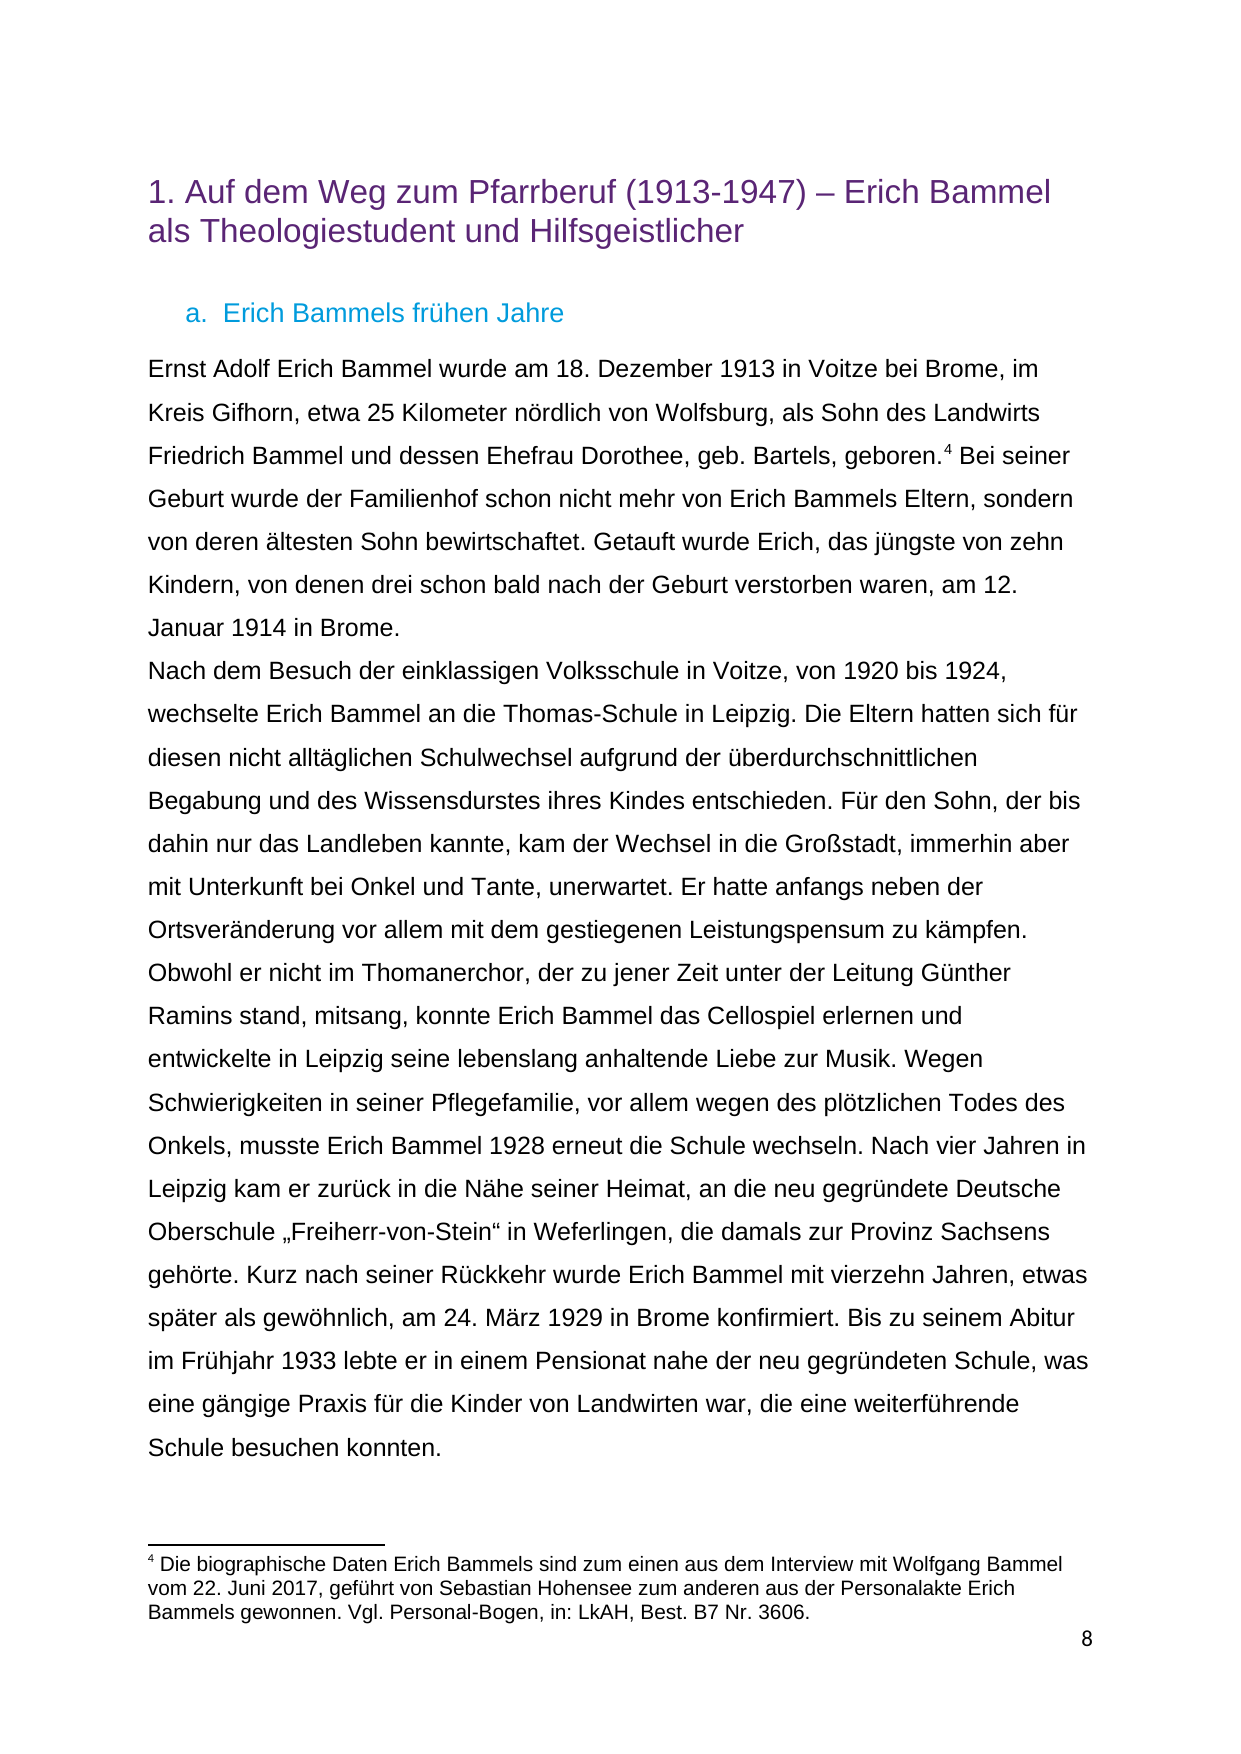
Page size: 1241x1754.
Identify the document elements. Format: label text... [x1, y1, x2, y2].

subtitle 1. Auf dem Weg zum Pfarrberuf (1913-1947) – Erich Bammel als Theologiestudent und Hilfsgeistlicher [148, 173, 1093, 249]
subtitle Erich Bammels frühen Jahre [185, 297, 1093, 328]
text Nach dem Besuch der einklassigen Volksschule in Voitze, von 1920 bis 1924, wechselte Erich Bammel an die Thomas-Schule in Leipzig. Die Eltern hatten sich für diesen nicht alltäglichen Schulwechsel aufgrund der überdurchschnittlichen Begabung und des Wissensdurstes ihres Kindes entschieden. Für den Sohn, der bis dahin nur das Landleben kannte, kam der Wechsel in die Großstadt, immerhin aber mit Unterkunft bei Onkel und Tante, unerwartet. Er hatte anfangs neben der Ortsveränderung vor allem mit dem gestiegenen Leistungspensum zu kämpfen. Obwohl er nicht im Thomanerchor, der zu jener Zeit unter der Leitung Günther Ramins stand, mitsang, konnte Erich Bammel das Cellospiel erlernen und entwickelte in Leipzig seine lebenslang anhaltende Liebe zur Musik. Wegen Schwierigkeiten in seiner Pflegefamilie, vor allem wegen des plötzlichen Todes des Onkels, musste Erich Bammel 1928 erneut die Schule wechseln. Nach vier Jahren in Leipzig kam er zurück in die Nähe seiner Heimat, an die neu gegründete Deutsche Oberschule „Freiherr-von-Stein“ in Weferlingen, die damals zur Provinz Sachsens gehörte. Kurz nach seiner Rückkehr wurde Erich Bammel mit vierzehn Jahren, etwas später als gewöhnlich, am 24. März 1929 in Brome konfirmiert. Bis zu seinem Abitur im Frühjahr 1933 lebte er in einem Pensionat nahe der neu gegründeten Schule, was eine gängige Praxis für die Kinder von Landwirten war, die eine weiterführende Schule besuchen konnten. [148, 656, 1093, 1461]
text Ernst Adolf Erich Bammel wurde am 18. Dezember 1913 in Voitze bei Brome, im Kreis Gifhorn, etwa 25 Kilometer nördlich von Wolfsburg, als Sohn des Landwirts Friedrich Bammel und dessen Ehefrau Dorothee, geb. Bartels, geboren. Bei seiner Geburt wurde der Familienhof schon nicht mehr von Erich Bammels Eltern, sondern von deren ältesten Sohn bewirtschaftet. Getauft wurde Erich, das jüngste von zehn Kindern, von denen drei schon bald nach der Geburt verstorben waren, am 12. Januar 1914 in Brome. [148, 354, 1093, 642]
